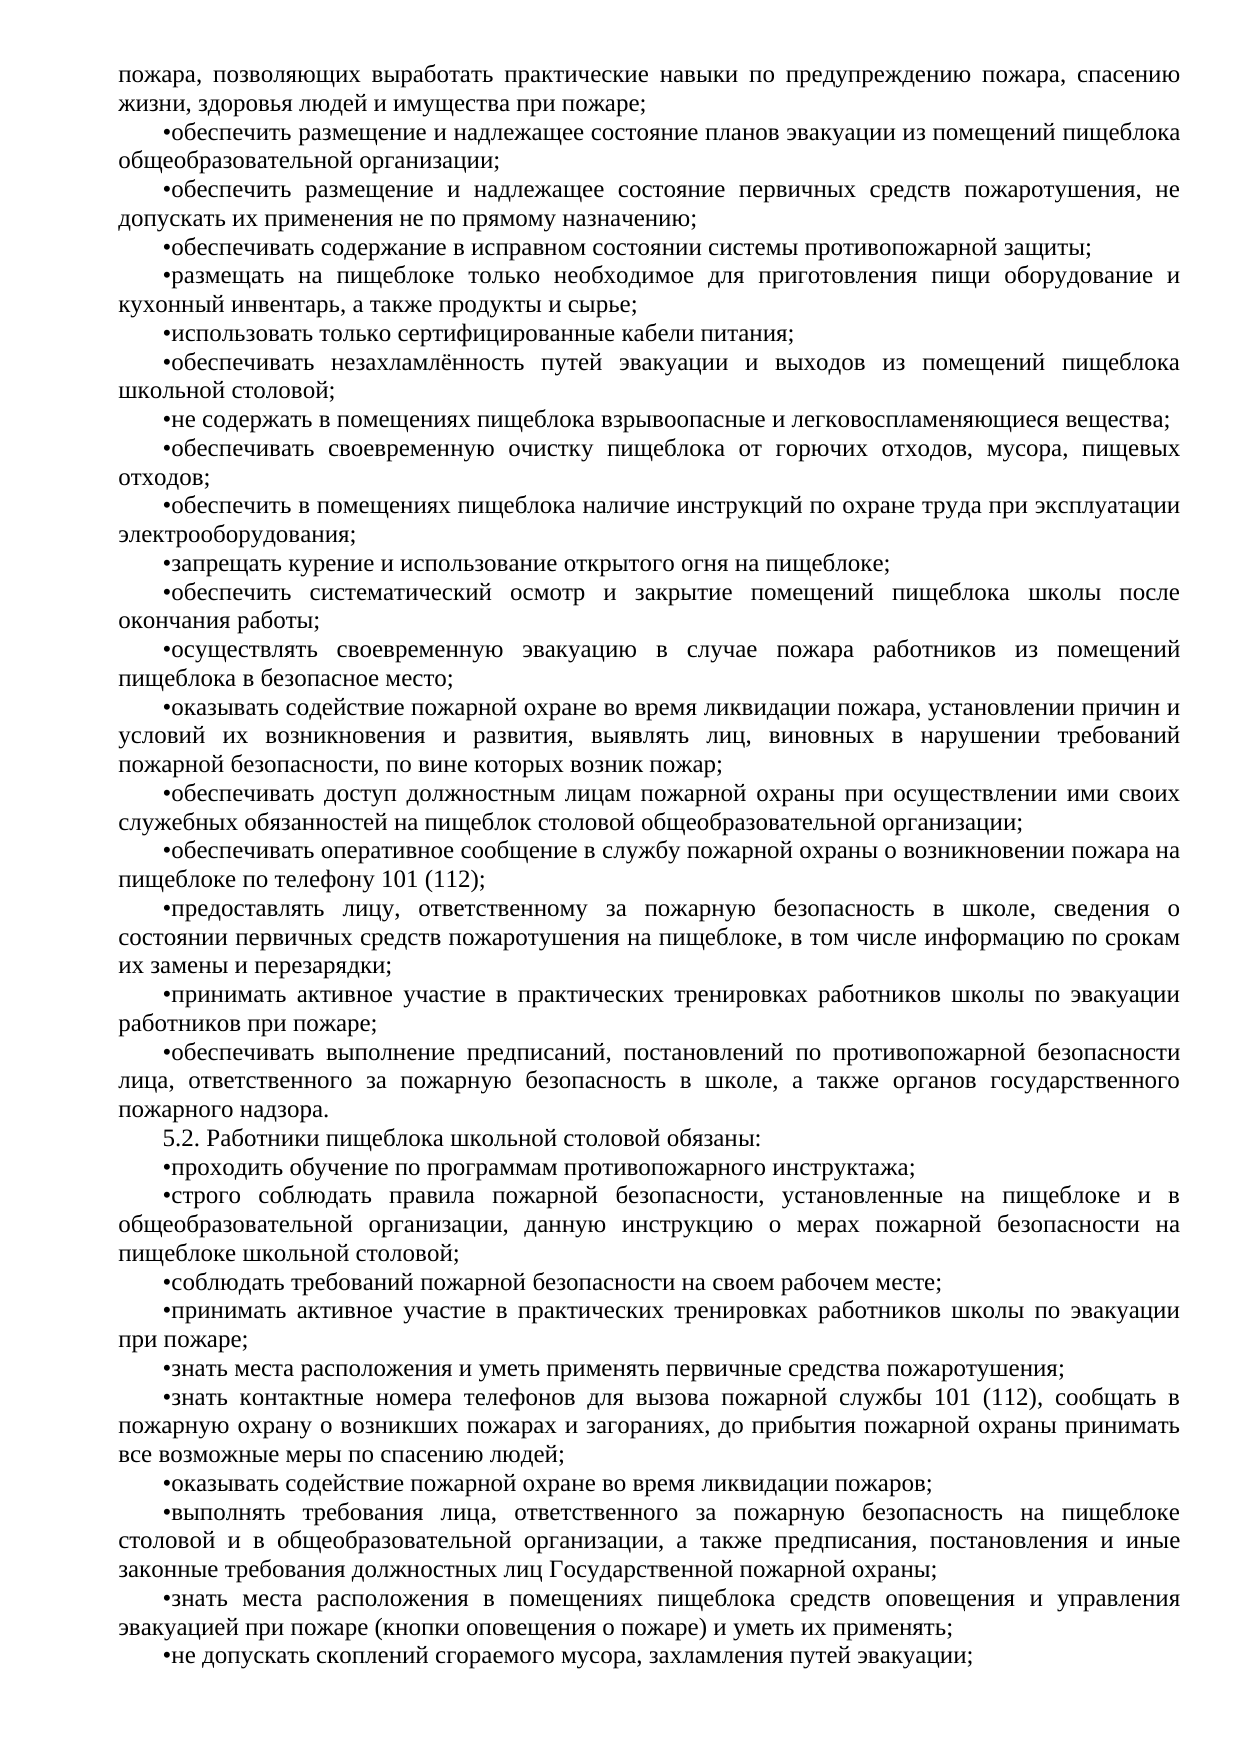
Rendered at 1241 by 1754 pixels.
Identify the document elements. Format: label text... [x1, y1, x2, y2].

text •обеспечивать оперативное сообщение в службу пожарной охраны о возникновении пожара на пищеблоке по телефону 101 (112); [118, 835, 1181, 893]
text •строго соблюдать правила пожарной безопасности, установленные на пищеблоке и в общеобразовательной организации, данную инструкцию о мерах пожарной безопасности на пищеблоке школьной столовой; [118, 1180, 1181, 1267]
text •обеспечить в помещениях пищеблока наличие инструкций по охране труда при эксплуатации электрооборудования; [118, 490, 1181, 548]
text •принимать активное участие в практических тренировках работников школы по эвакуации работников при пожаре; [118, 979, 1181, 1037]
text •принимать активное участие в практических тренировках работников школы по эвакуации при пожаре; [118, 1295, 1181, 1353]
text •оказывать содействие пожарной охране во время ликвидации пожаров; [118, 1468, 1181, 1497]
text •выполнять требования лица, ответственного за пожарную безопасность на пищеблоке столовой и в общеобразовательной организации, а также предписания, постановления и иные законные требования должностных лиц Государственной пожарной охраны; [118, 1497, 1181, 1583]
text •не допускать скоплений сгораемого мусора, захламления путей эвакуации; [118, 1640, 1181, 1669]
text •обеспечить систематический осмотр и закрытие помещений пищеблока школы после окончания работы; [118, 577, 1181, 634]
text •обеспечивать выполнение предписаний, постановлений по противопожарной безопасности лица, ответственного за пожарную безопасность в школе, а также органов государственного пожарного надзора. [118, 1037, 1181, 1123]
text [118, 59, 1181, 117]
text •использовать только сертифицированные кабели питания; [118, 318, 1181, 347]
text 5.2. Работники пищеблока школьной столовой обязаны: [118, 1123, 1181, 1152]
text •оказывать содействие пожарной охране во время ликвидации пожара, установлении причин и условий их возникновения и развития, выявлять лиц, виновных в нарушении требований пожарной безопасности, по вине которых возник пожар; [118, 692, 1181, 778]
text •проходить обучение по программам противопожарного инструктажа; [118, 1152, 1181, 1180]
text •знать места расположения в помещениях пищеблока средств оповещения и управления эвакуацией при пожаре (кнопки оповещения о пожаре) и уметь их применять; [118, 1583, 1181, 1640]
text •обеспечивать содержание в исправном состоянии системы противопожарной защиты; [118, 232, 1181, 260]
text •предоставлять лицу, ответственному за пожарную безопасность в школе, сведения о состоянии первичных средств пожаротушения на пищеблоке, в том числе информацию по срокам их замены и перезарядки; [118, 893, 1181, 979]
text •обеспечивать доступ должностным лицам пожарной охраны при осуществлении ими своих служебных обязанностей на пищеблок столовой общеобразовательной организации; [118, 778, 1181, 835]
text •обеспечить размещение и надлежащее состояние планов эвакуации из помещений пищеблока общеобразовательной организации; [118, 117, 1181, 174]
text •соблюдать требований пожарной безопасности на своем рабочем месте; [118, 1267, 1181, 1295]
text •обеспечить размещение и надлежащее состояние первичных средств пожаротушения, не допускать их применения не по прямому назначению; [118, 174, 1181, 232]
text •обеспечивать своевременную очистку пищеблока от горючих отходов, мусора, пищевых отходов; [118, 433, 1181, 490]
text •обеспечивать незахламлённость путей эвакуации и выходов из помещений пищеблока школьной столовой; [118, 347, 1181, 404]
text •знать контактные номера телефонов для вызова пожарной службы 101 (112), сообщать в пожарную охрану о возникших пожарах и загораниях, до прибытия пожарной охраны принимать все возможные меры по спасению людей; [118, 1382, 1181, 1468]
text •запрещать курение и использование открытого огня на пищеблоке; [118, 548, 1181, 577]
text •не содержать в помещениях пищеблока взрывоопасные и легковоспламеняющиеся вещества; [118, 404, 1181, 433]
text •осуществлять своевременную эвакуацию в случае пожара работников из помещений пищеблока в безопасное место; [118, 634, 1181, 692]
text •размещать на пищеблоке только необходимое для приготовления пищи оборудование и кухонный инвентарь, а также продукты и сырье; [118, 260, 1181, 318]
text •знать места расположения и уметь применять первичные средства пожаротушения; [118, 1353, 1181, 1382]
